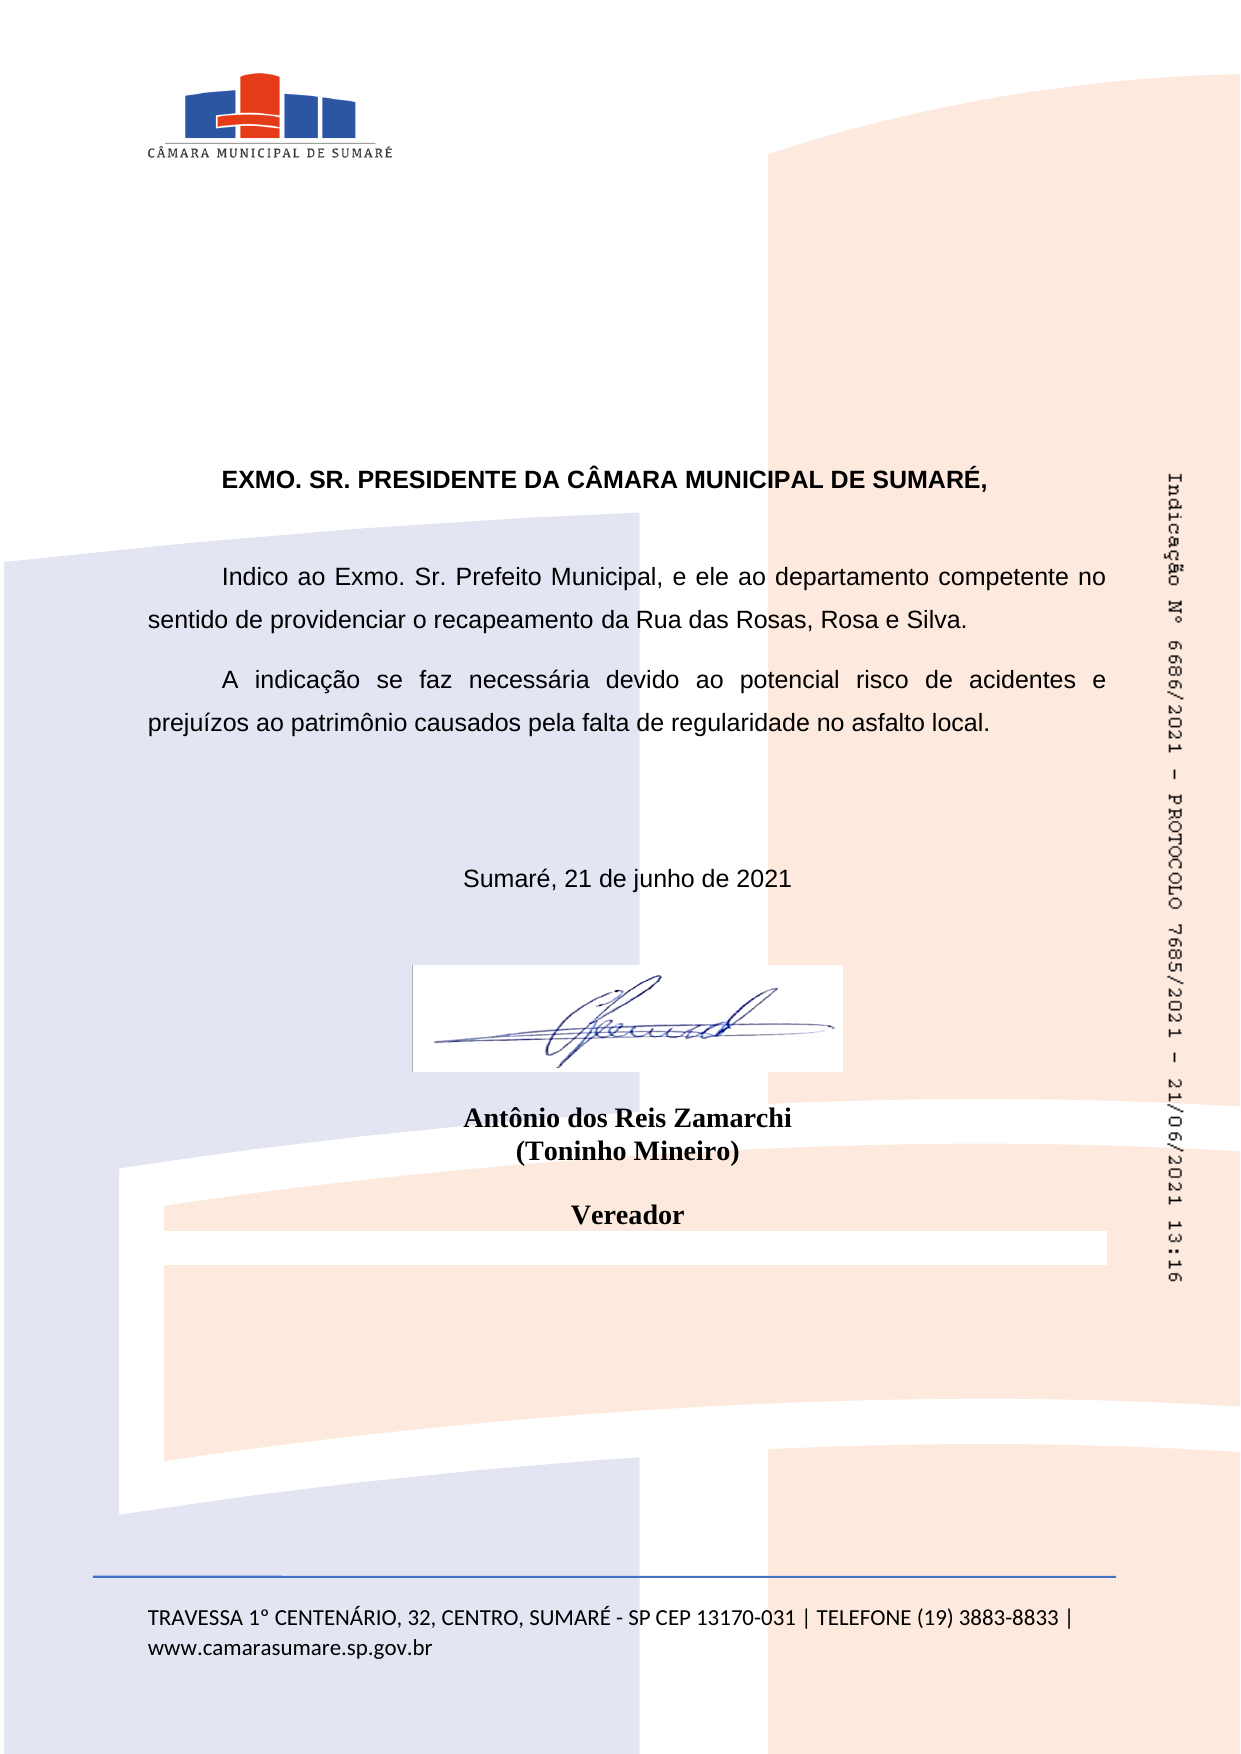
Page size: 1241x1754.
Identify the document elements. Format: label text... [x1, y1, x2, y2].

picture [398, 958, 857, 1083]
text (Toninho Mineiro) [148, 1133, 1107, 1166]
text Antônio dos Reis Zamarchi [148, 1101, 1107, 1133]
text Indico ao Exmo. Sr. Prefeito Municipal, e ele ao departamento competente no sentido de providenciar o recapeamento da Rua das Rosas, Rosa e Silva. [148, 562, 1107, 634]
text Vereador [148, 1198, 1107, 1231]
picture [1142, 468, 1205, 1286]
text A indicação se faz necessária devido ao potencial risco de acidentes e prejuízos ao patrimônio causados pela falta de regularidade no asfalto local. [148, 665, 1107, 737]
text EXMO. SR. PRESIDENTE DA CÂMARA MUNICIPAL DE SUMARÉ, [148, 465, 1107, 494]
text Sumaré, 21 de junho de 2021 [148, 863, 1107, 892]
picture [147, 73, 394, 160]
